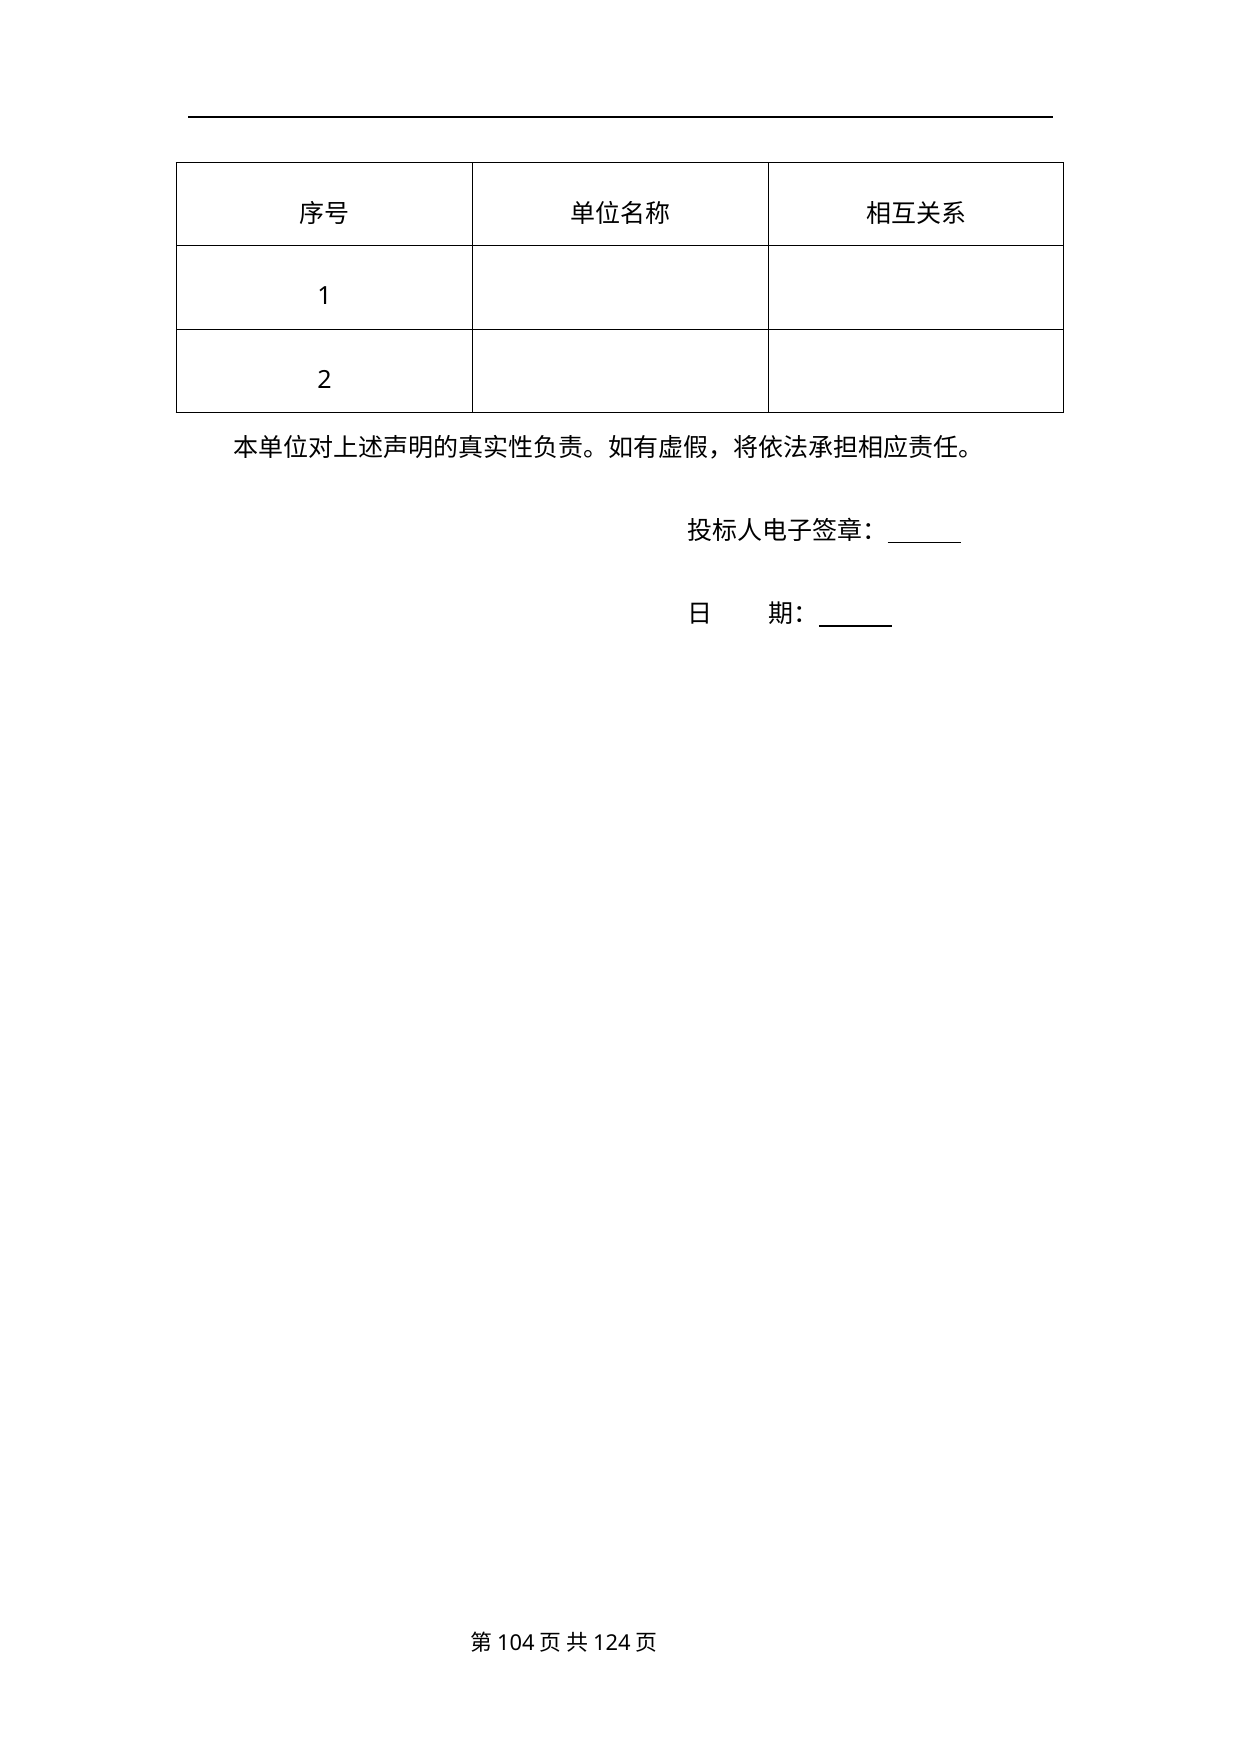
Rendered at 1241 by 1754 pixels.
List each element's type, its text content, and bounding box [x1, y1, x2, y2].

table_cell 1 [177, 246, 472, 329]
table_cell 2 [177, 330, 472, 412]
table_cell [473, 330, 768, 412]
text 投标人电子签章： [187, 496, 1053, 561]
table_header 单位名称 [473, 163, 768, 245]
table_header 相互关系 [769, 163, 1063, 245]
text 本单位对上述声明的真实性负责。如有虚假，将依法承担相应责任。 [187, 413, 1053, 478]
table_cell [769, 246, 1063, 329]
table_cell [473, 246, 768, 329]
text 日 期： [187, 579, 1053, 644]
table_header 序号 [177, 163, 472, 245]
table_cell [769, 330, 1063, 412]
